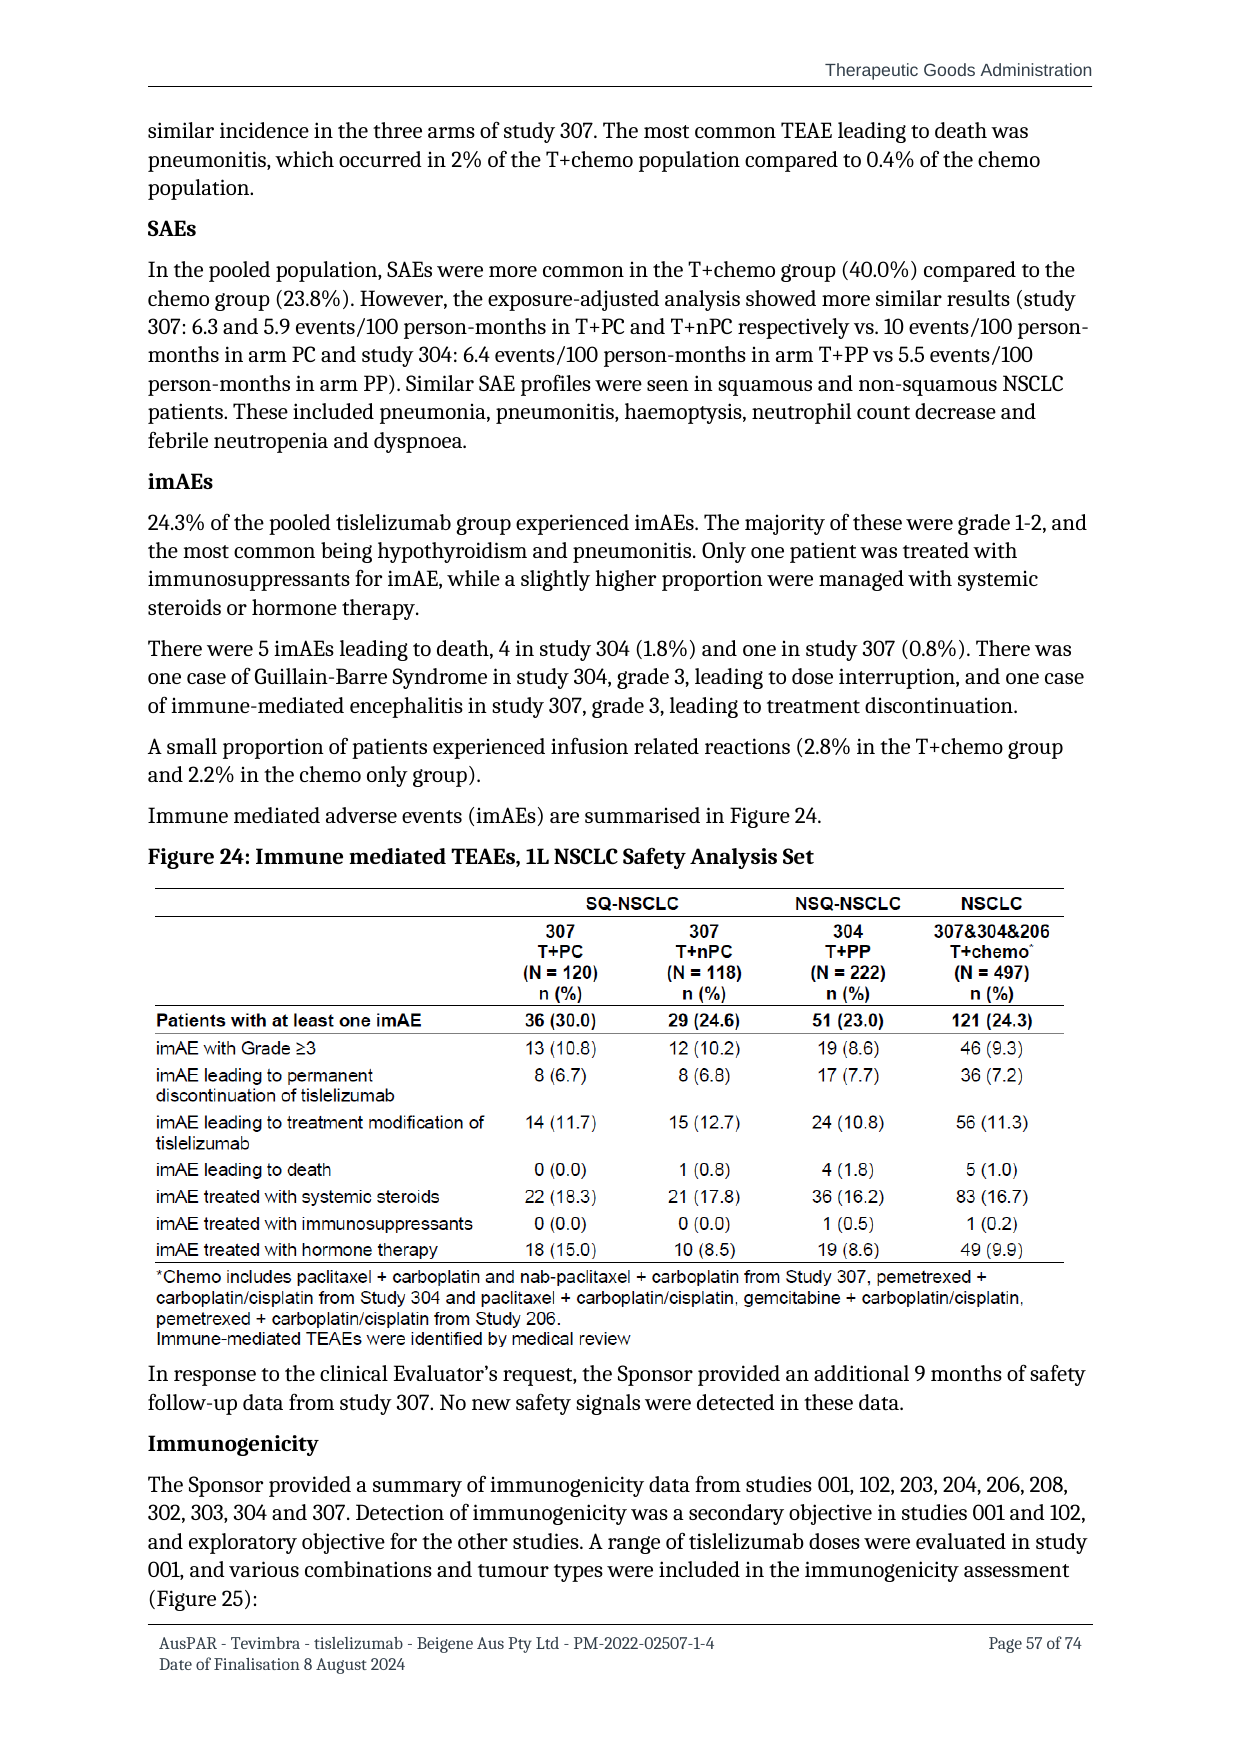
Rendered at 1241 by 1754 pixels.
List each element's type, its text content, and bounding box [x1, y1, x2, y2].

text There were 5 imAEs leading to death, 4 in study 304 (1.8%) and one in study 307 (0.8%). There was one case of Guillain-Barre Syndrome in study 304, grade 3, leading to dose interruption, and one case of immune-mediated encephalitis in study 307, grade 3, leading to treatment discontinuation. [148, 636, 1092, 719]
title Figure 24: Immune mediated TEAEs, 1L NSCLC Safety Analysis Set [148, 844, 1092, 870]
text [148, 118, 1092, 201]
text SAEs [148, 216, 1092, 242]
text Immunogenicity [148, 1431, 1092, 1457]
text In response to the clinical Evaluator’s request, the Sponsor provided an additional 9 months of safety follow-up data from study 307. No new safety signals were detected in these data. [148, 1361, 1092, 1416]
text In the pooled population, SAEs were more common in the T+chemo group (40.0%) compared to the chemo group (23.8%). However, the exposure-adjusted analysis showed more similar results (study 307: 6.3 and 5.9 events/100 person-months in T+PC and T+nPC respectively vs. 10 events/100 person-months in arm PC and study 304: 6.4 events/100 person-months in arm T+PP vs 5.5 events/100 person-months in arm PP). Similar SAE profiles were seen in squamous and non-squamous NSCLC patients. These included pneumonia, pneumonitis, haemoptysis, neutrophil count decrease and febrile neutropenia and dyspnoea. [148, 257, 1092, 454]
text 24.3% of the pooled tislelizumab group experienced imAEs. The majority of these were grade 1-2, and the most common being hypothyroidism and pneumonitis. Only one patient was treated with immunosuppressants for imAE, while a slightly higher proportion were managed with systemic steroids or hormone therapy. [148, 509, 1092, 621]
text A small proportion of patients experienced infusion related reactions (2.8% in the T+chemo group and 2.2% in the chemo only group). [148, 733, 1092, 788]
text imAEs [148, 468, 1092, 495]
text Immune mediated adverse events (imAEs) are summarised in Figure 24. [148, 803, 1092, 829]
text The Sponsor provided a summary of immunogenicity data from studies 001, 102, 203, 204, 206, 208, 302, 303, 304 and 307. Detection of immunogenicity was a secondary objective in studies 001 and 102, and exploratory objective for the other studies. A range of tislelizumab doses were evaluated in study 001, and various combinations and tumour types were included in the immunogenicity assessment (Figure 25): [148, 1472, 1092, 1612]
